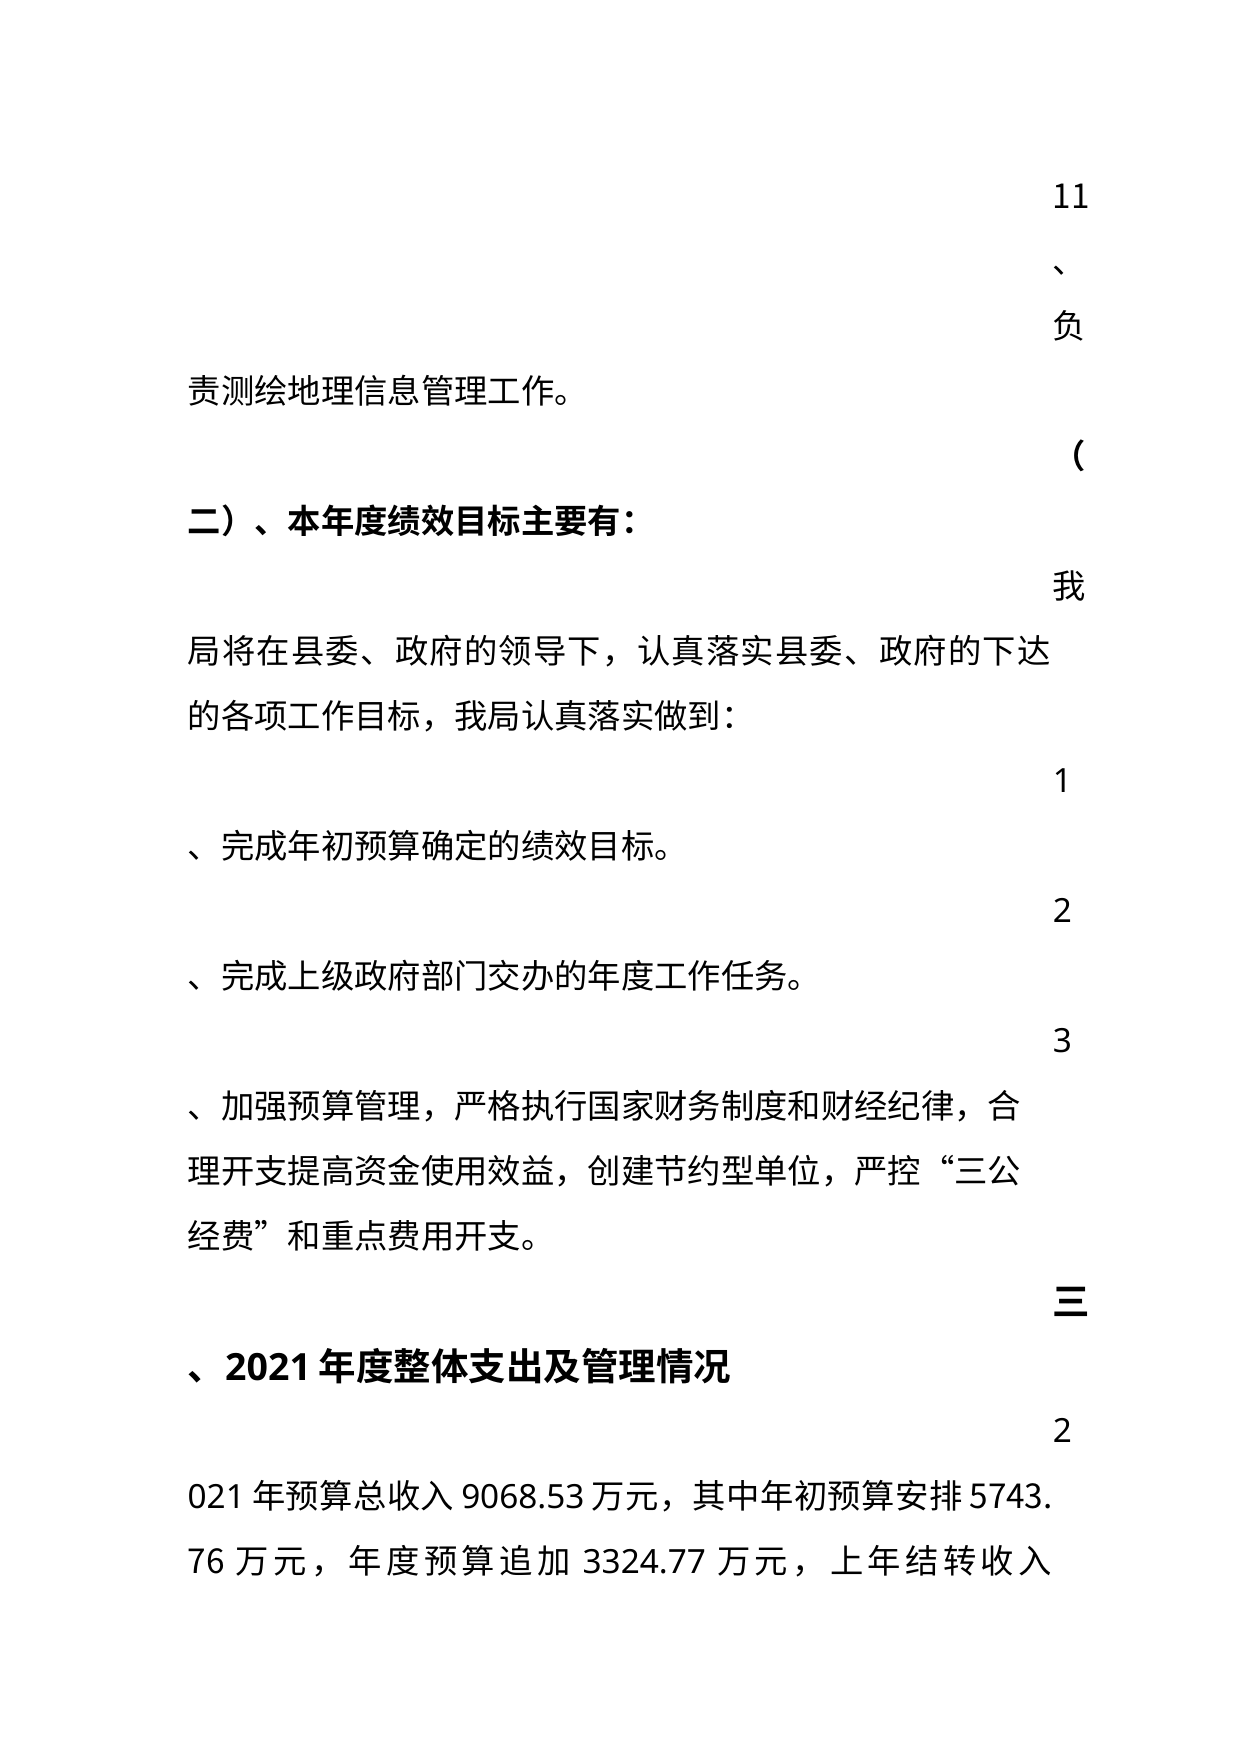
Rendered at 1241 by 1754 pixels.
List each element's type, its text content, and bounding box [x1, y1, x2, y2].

list 负责测绘地理信息管理工作。 [187, 162, 1053, 422]
text （二）、本年度绩效目标主要有： [187, 422, 1053, 552]
text 三、2021年度整体支出及管理情况 [187, 1267, 1053, 1397]
text 2、完成上级政府部门交办的年度工作任务。 [187, 877, 1053, 1007]
text 3、加强预算管理，严格执行国家财务制度和财经纪律，合理开支提高资金使用效益，创建节约型单位，严控“三公经费”和重点费用开支。 [187, 1007, 1053, 1267]
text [187, 1397, 1053, 1592]
text 我局将在县委、政府的领导下，认真落实县委、政府的下达的各项工作目标，我局认真落实做到： [187, 552, 1053, 747]
text 1、完成年初预算确定的绩效目标。 [187, 747, 1053, 877]
